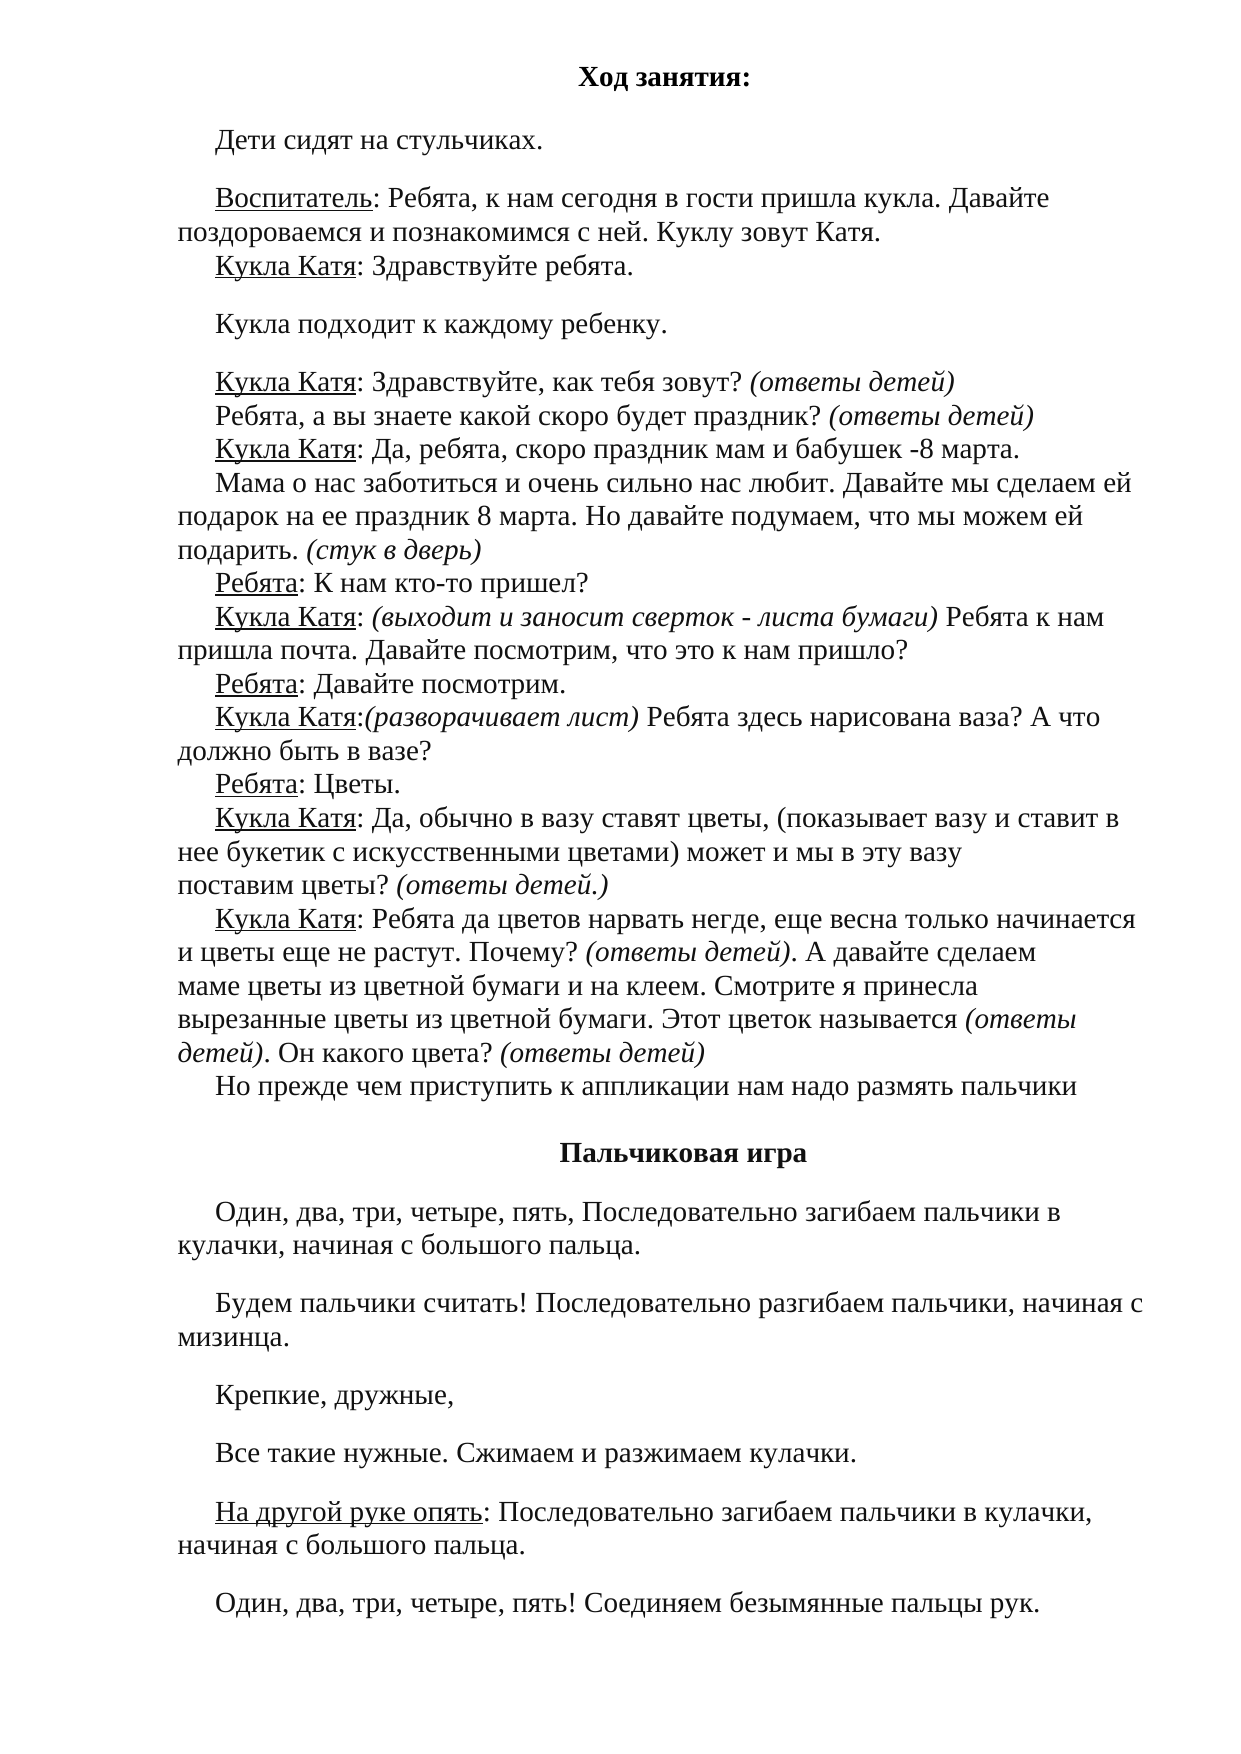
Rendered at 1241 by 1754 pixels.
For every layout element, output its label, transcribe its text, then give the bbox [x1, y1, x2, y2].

text Ребята, а вы знаете какой скоро будет праздник? (ответы детей) [177, 398, 1152, 431]
text Крепкие, дружные, [177, 1377, 1152, 1411]
text Один, два, три, четыре, пять! Соединяем безымянные пальцы рук. [177, 1586, 1152, 1619]
text Дети сидят на стульчиках. [177, 122, 1152, 156]
text Ход занятия: [177, 59, 1152, 93]
text Кукла Катя: Здравствуйте, как тебя зовут? (ответы детей) [177, 364, 1152, 398]
text Кукла Катя: (выходит и заносит сверток - листа бумаги) Ребята к нам пришла почта. Давайте посмотрим, что это к нам пришло? [177, 599, 1152, 666]
text Воспитатель: Ребята, к нам сегодня в гости пришла кукла. Давайте поздороваемся и познакомимся с ней. Куклу зовут Катя. [177, 181, 1152, 248]
text Ребята: Цветы. [177, 767, 1152, 800]
text Кукла Катя:(разворачивает лист) Ребята здесь нарисована ваза? А что должно быть в вазе? [177, 699, 1152, 767]
text Кукла подходит к каждому ребенку. [177, 306, 1152, 339]
text Ребята: Давайте посмотрим. [177, 666, 1152, 699]
text Кукла Катя: Ребята да цветов нарвать негде, еще весна только начинается и цветы еще не растут. Почему? (ответы детей). А давайте сделаем маме цветы из цветной бумаги и на клеем. Смотрите я принесла вырезанные цветы из цветной бумаги. Этот цветок называется (ответы детей). Он какого цвета? (ответы детей) [177, 901, 1152, 1068]
text Все такие нужные. Сжимаем и разжимаем кулачки. [177, 1436, 1152, 1469]
text Ребята: К нам кто-то пришел? [177, 565, 1152, 599]
text На другой руке опять: Последовательно загибаем пальчики в кулачки, начиная с большого пальца. [177, 1494, 1152, 1561]
text Мама о нас заботиться и очень сильно нас любит. Давайте мы сделаем ей подарок на ее праздник 8 марта. Но давайте подумаем, что мы можем ей подарить. (стук в дверь) [177, 465, 1152, 565]
text Но прежде чем приступить к аппликации нам надо размять пальчики [177, 1068, 1152, 1102]
text Кукла Катя: Да, ребята, скоро праздник мам и бабушек -8 марта. [177, 431, 1152, 465]
text Пальчиковая игра [177, 1136, 1152, 1169]
text Будем пальчики считать! Последовательно разгибаем пальчики, начиная с мизинца. [177, 1286, 1152, 1353]
text Кукла Катя: Здравствуйте ребята. [177, 248, 1152, 281]
text Один, два, три, четыре, пять, Последовательно загибаем пальчики в кулачки, начиная с большого пальца. [177, 1194, 1152, 1261]
text Кукла Катя: Да, обычно в вазу ставят цветы, (показывает вазу и ставит в нее букетик с искусственными цветами) может и мы в эту вазу поставим цветы? (ответы детей.) [177, 800, 1152, 901]
